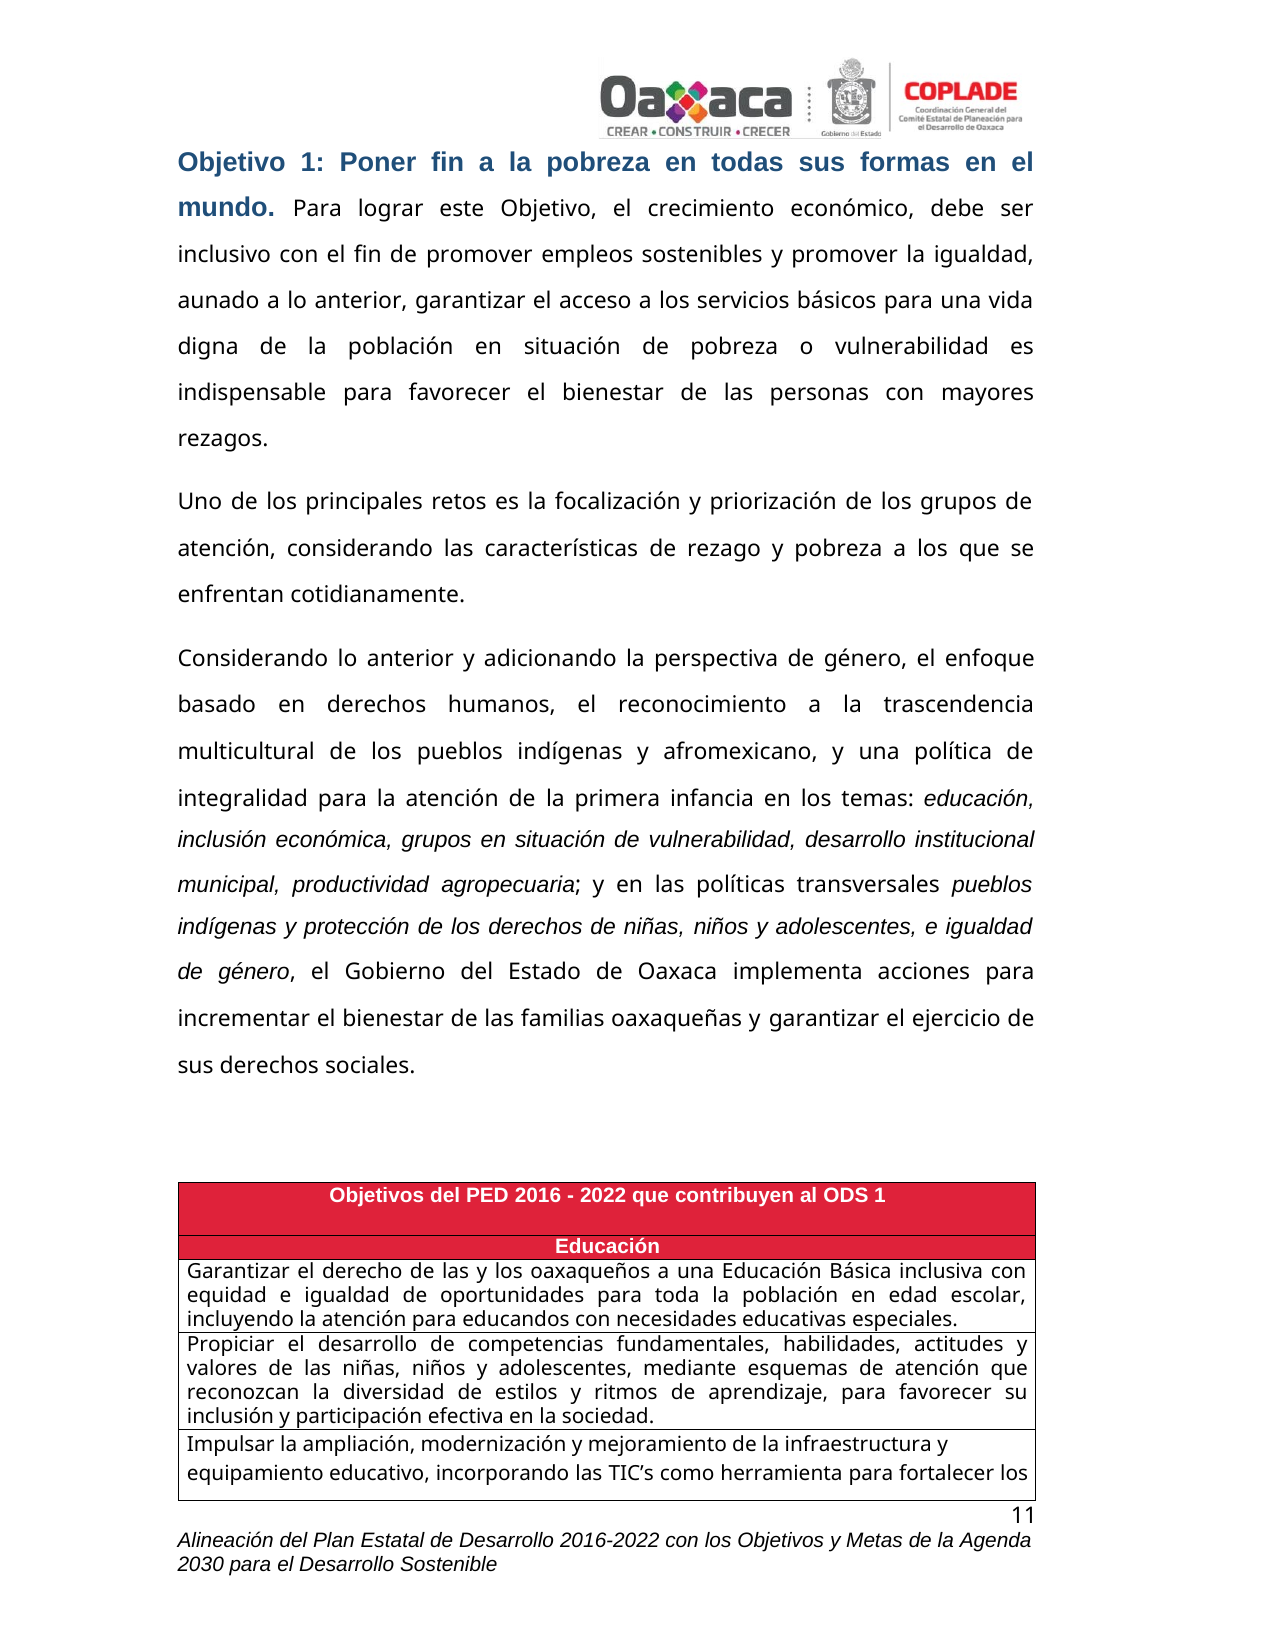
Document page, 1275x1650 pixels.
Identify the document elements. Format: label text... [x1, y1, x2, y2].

table_cell Garantizar el derecho de las y los oaxaqueños a una Educación Básica inclusiva con equidad e igualdad de oportunidades para toda la población en edad escolar, incluyendo la atención para educandos con necesidades educativas especiales. [179, 1260, 1035, 1332]
text Considerando lo anterior y adicionando la perspectiva de género, el enfoque basado en derechos humanos, el reconocimiento a la trascendencia multicultural de los pueblos indígenas y afromexicano, y una política de integralidad para la atención de la primera infancia en los temas: educación, inclusión económica, grupos en situación de vulnerabilidad, desarrollo institucional municipal, productividad agropecuaria; y en las políticas transversales pueblos indígenas y protección de los derechos de niñas, niños y adolescentes, e igualdad de género, el Gobierno del Estado de Oaxaca implementa acciones para incrementar el bienestar de las familias oaxaqueñas y garantizar el ejercicio de sus derechos sociales. [177, 641, 1034, 1080]
table_header Objetivos del PED 2016 - 2022 que contribuyen al ODS 1 [179, 1183, 1035, 1235]
table_cell Propiciar el desarrollo de competencias fundamentales, habilidades, actitudes y valores de las niñas, niños y adolescentes, mediante esquemas de atención que reconozcan la diversidad de estilos y ritmos de aprendizaje, para favorecer su inclusión y participación efectiva en la sociedad. [179, 1333, 1035, 1428]
picture [888, 61, 1023, 132]
text Objetivo 1: Poner fin a la pobreza en todas sus formas en el mundo. Para lograr este Objetivo, el crecimiento económico, debe ser inclusivo con el fin de promover empleos sostenibles y promover la igualdad, aunado a lo anterior, garantizar el acceso a los servicios básicos para una vida digna de la población en situación de pobreza o vulnerabilidad es indispensable para favorecer el bienestar de las personas con mayores rezagos. [177, 146, 1034, 453]
table_cell Educación [179, 1236, 1035, 1259]
picture [598, 57, 882, 139]
text Uno de los principales retos es la focalización y priorización de los grupos de atención, considerando las características de rezago y pobreza a los que se enfrentan cotidianamente. [177, 485, 1034, 609]
